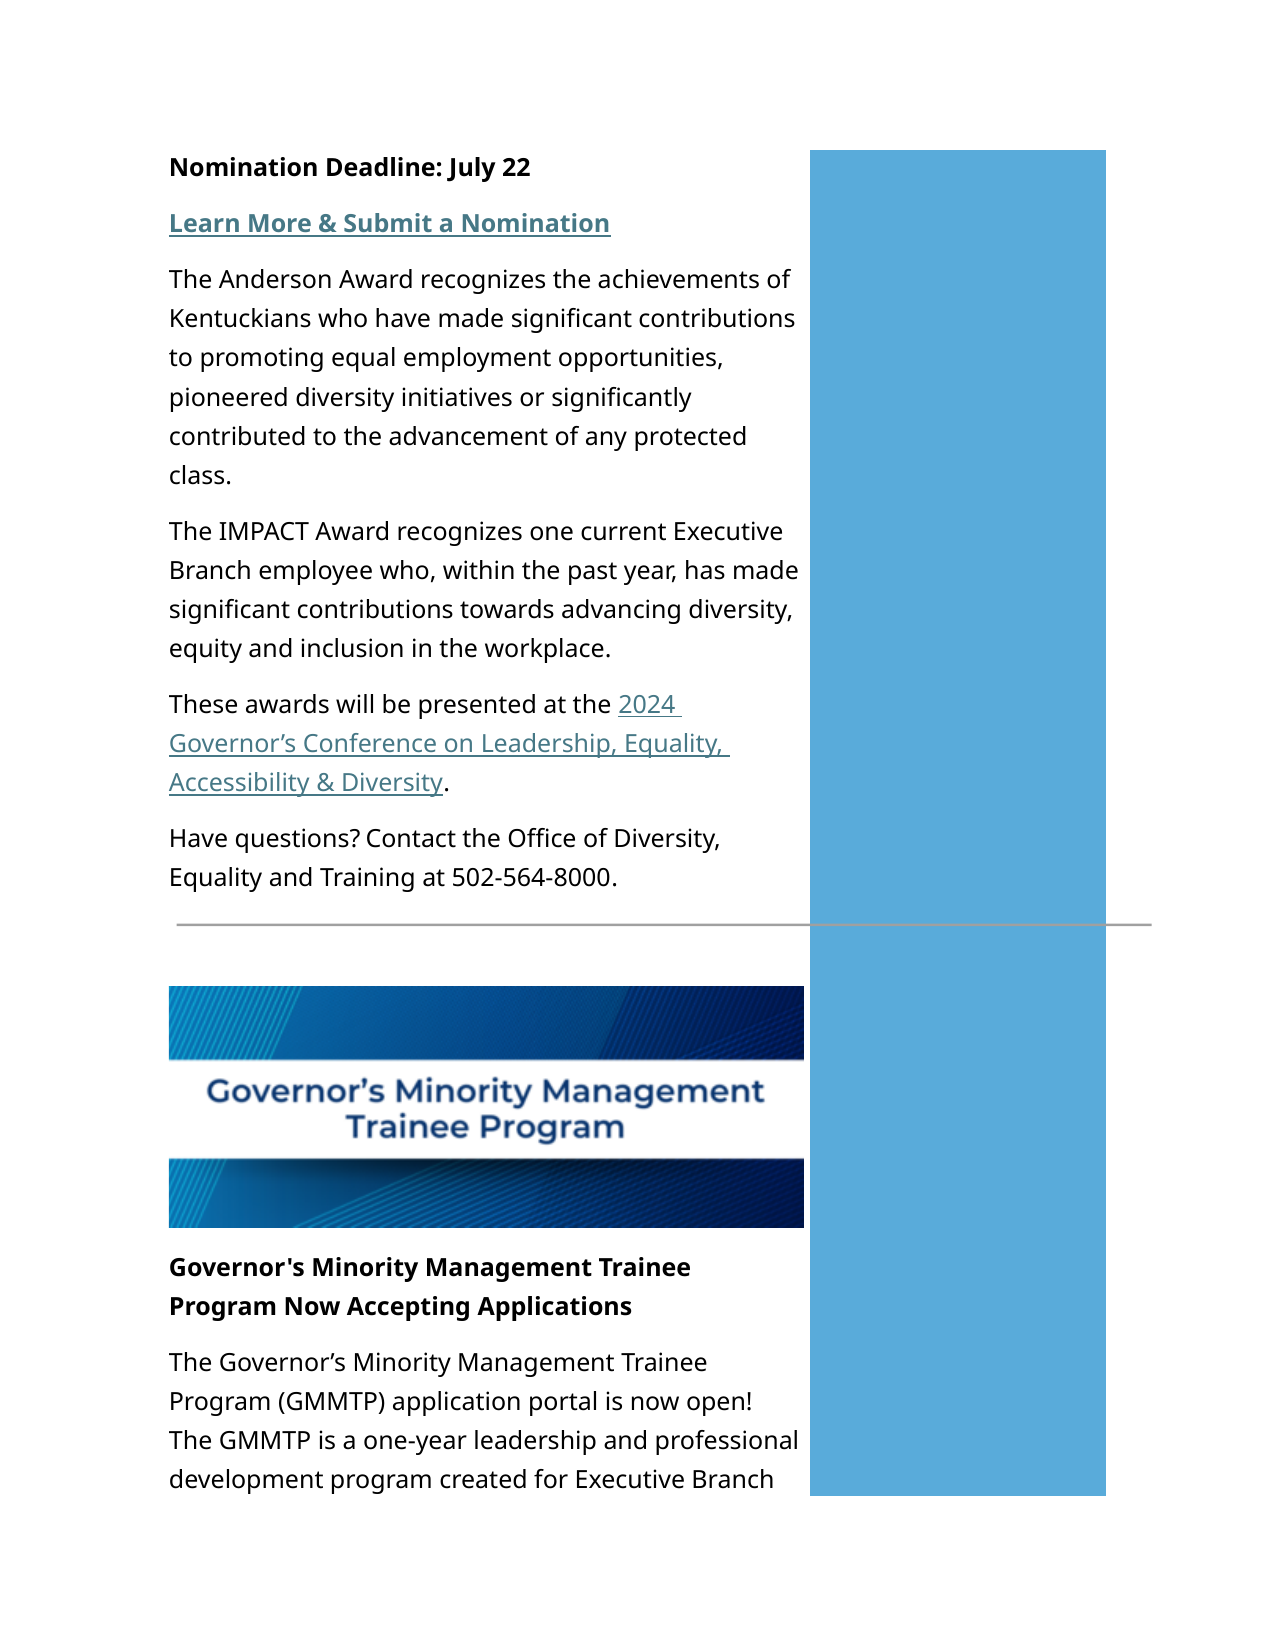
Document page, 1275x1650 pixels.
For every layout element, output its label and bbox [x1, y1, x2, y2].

picture [168, 986, 804, 1228]
